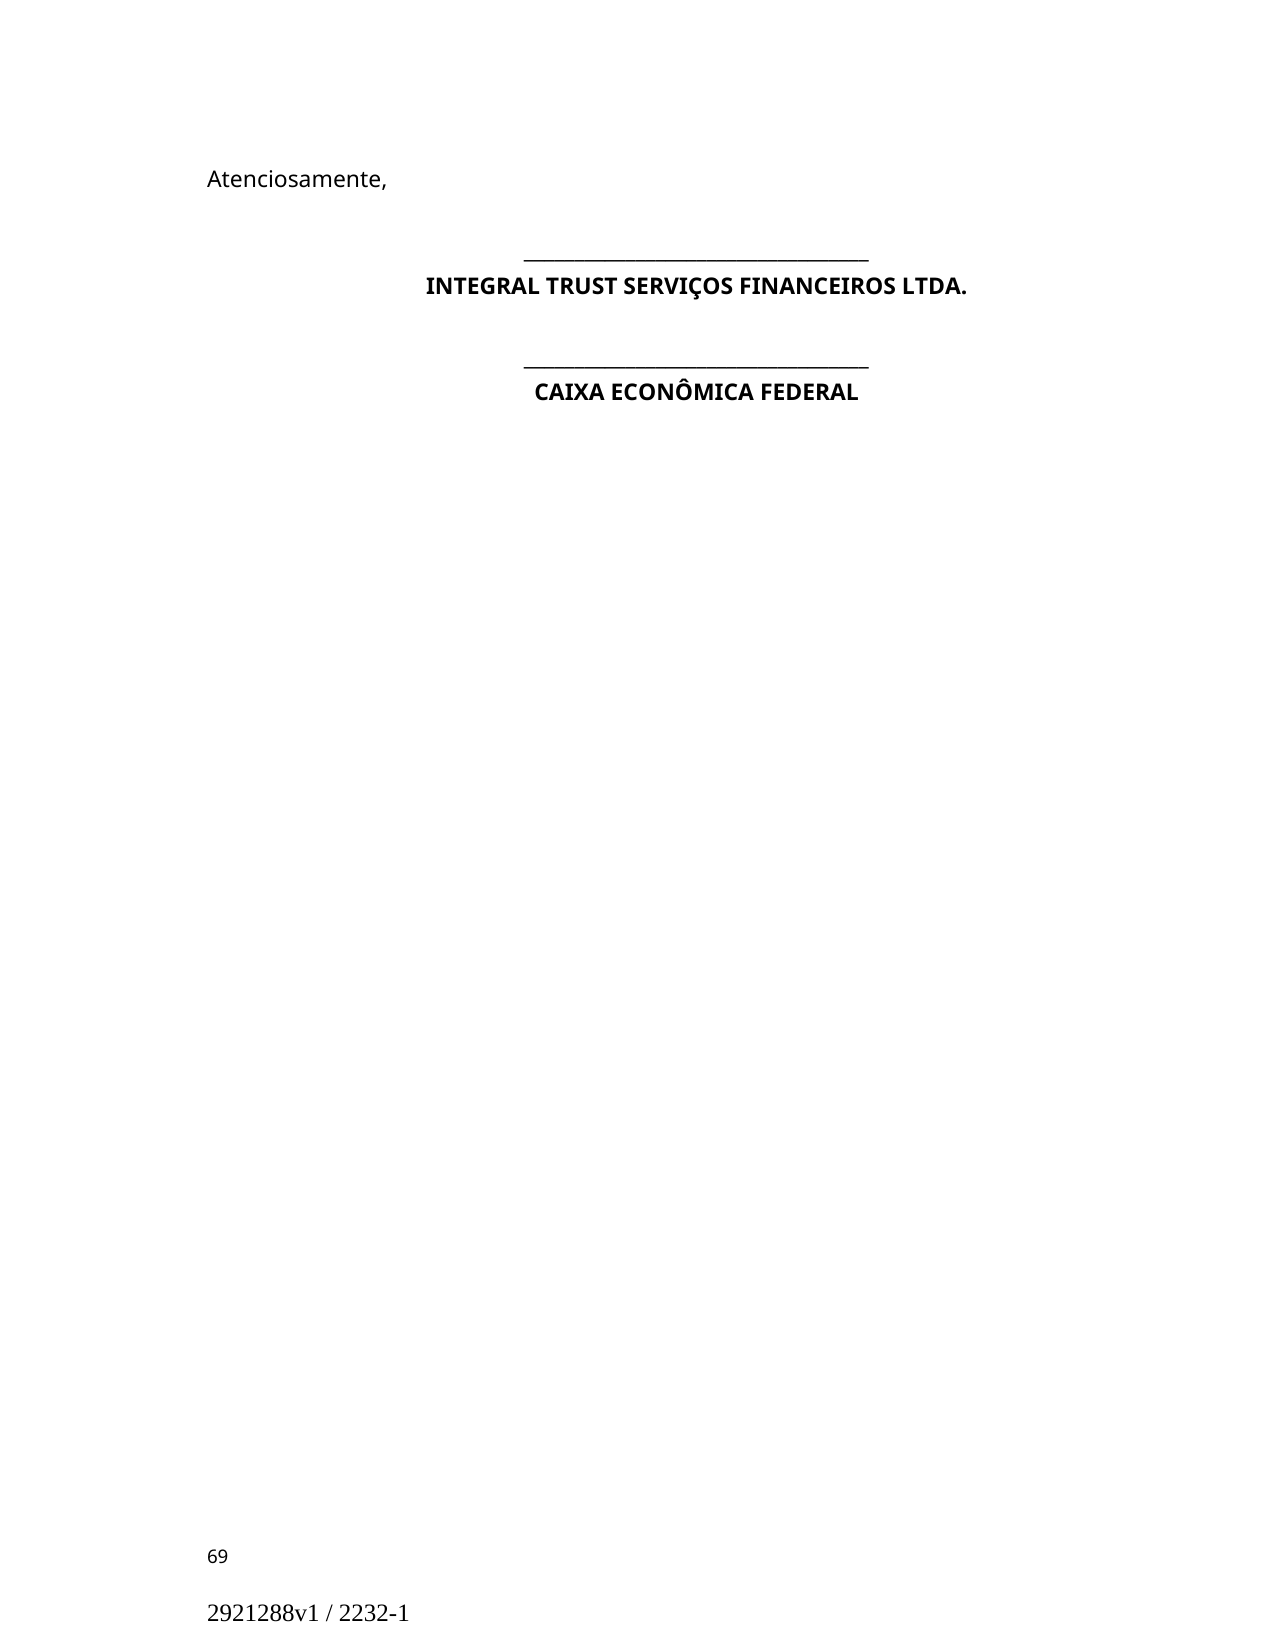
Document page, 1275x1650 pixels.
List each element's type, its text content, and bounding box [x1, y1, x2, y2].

text INTEGRAL TRUST SERVIÇOS FINANCEIROS LTDA. [207, 266, 1186, 301]
text CAIXA ECONÔMICA FEDERAL [207, 372, 1186, 407]
text __________________________________ [207, 337, 1186, 372]
text Atenciosamente, [207, 159, 1186, 195]
text __________________________________ [207, 230, 1186, 266]
